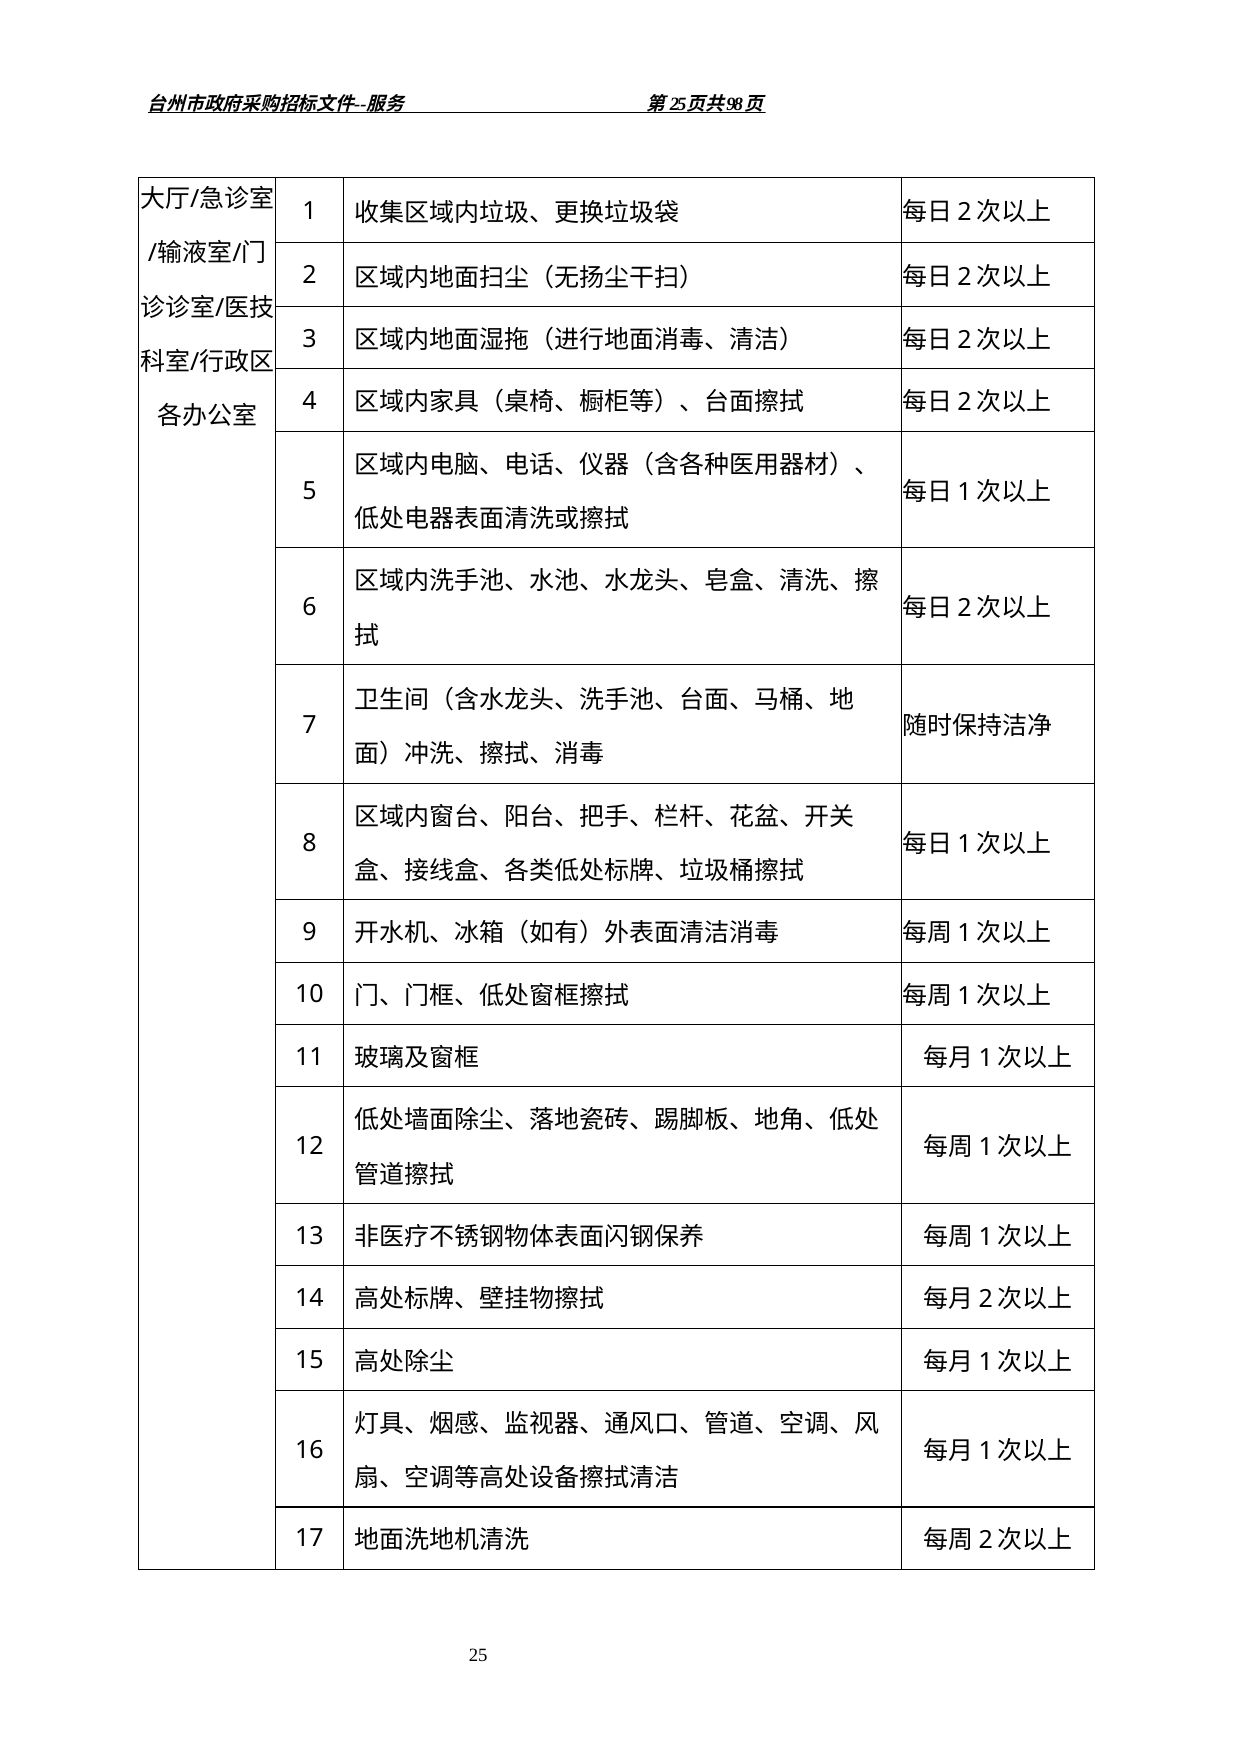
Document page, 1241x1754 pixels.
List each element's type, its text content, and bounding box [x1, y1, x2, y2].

table_cell 7 [276, 665, 343, 783]
table_cell 10 [276, 963, 343, 1024]
table_cell 门、门框、低处窗框擦拭 [344, 963, 901, 1024]
table_cell 每周1次以上 [902, 1204, 1094, 1265]
table_cell 每日2次以上 [902, 369, 1094, 431]
table_cell 9 [276, 900, 343, 962]
table_cell 每日2次以上 [902, 548, 1094, 664]
table_cell 每周1次以上 [902, 900, 1094, 962]
table_cell 13 [276, 1204, 343, 1265]
table_cell 灯具、烟感、监视器、通风口、管道、空调、风扇、空调等高处设备擦拭清洁 [344, 1391, 901, 1506]
table_cell 每月1次以上 [902, 1025, 1094, 1086]
table_cell 高处标牌、壁挂物擦拭 [344, 1266, 901, 1327]
table_cell 每周1次以上 [902, 963, 1094, 1024]
table_cell 4 [276, 369, 343, 431]
table_cell 17 [276, 1508, 343, 1569]
table_cell 区域内地面湿拖（进行地面消毒、清洁） [344, 307, 901, 368]
table_cell 1 [276, 178, 343, 242]
table_cell 区域内洗手池、水池、水龙头、皂盒、清洗、擦拭 [344, 548, 901, 664]
table_cell 每日1次以上 [902, 784, 1094, 899]
table_cell 15 [276, 1329, 343, 1390]
table_cell 高处除尘 [344, 1329, 901, 1390]
table_cell 每月1次以上 [902, 1391, 1094, 1506]
table_cell 玻璃及窗框 [344, 1025, 901, 1086]
table_cell 区域内家具（桌椅、橱柜等）、台面擦拭 [344, 369, 901, 431]
table_cell 大厅/急诊室/输液室/门诊诊室/医技科室/行政区各办公室 [139, 178, 275, 1569]
table_cell 5 [276, 432, 343, 547]
table_cell 每月1次以上 [902, 1329, 1094, 1390]
table_cell 每日1次以上 [902, 432, 1094, 547]
table_cell 地面洗地机清洗 [344, 1508, 901, 1569]
table_cell 16 [276, 1391, 343, 1506]
table_cell 3 [276, 307, 343, 368]
table_cell 非医疗不锈钢物体表面闪钢保养 [344, 1204, 901, 1265]
table_cell 每日2次以上 [902, 307, 1094, 368]
table_cell 区域内地面扫尘（无扬尘干扫） [344, 243, 901, 306]
table_cell 卫生间（含水龙头、洗手池、台面、马桶、地面）冲洗、擦拭、消毒 [344, 665, 901, 783]
table_cell 开水机、冰箱（如有）外表面清洁消毒 [344, 900, 901, 962]
table_cell 8 [276, 784, 343, 899]
table_cell 区域内窗台、阳台、把手、栏杆、花盆、开关盒、接线盒、各类低处标牌、垃圾桶擦拭 [344, 784, 901, 899]
table_cell 11 [276, 1025, 343, 1086]
table_cell 每日2次以上 [902, 178, 1094, 242]
table_cell 低处墙面除尘、落地瓷砖、踢脚板、地角、低处管道擦拭 [344, 1087, 901, 1203]
table_cell 每月2次以上 [902, 1266, 1094, 1327]
table_cell 每周2次以上 [902, 1508, 1094, 1569]
table_cell 区域内电脑、电话、仪器（含各种医用器材）、低处电器表面清洗或擦拭 [344, 432, 901, 547]
table_cell 2 [276, 243, 343, 306]
table_cell 6 [276, 548, 343, 664]
table_cell 随时保持洁净 [902, 665, 1094, 783]
table_cell 每周1次以上 [902, 1087, 1094, 1203]
table_cell 12 [276, 1087, 343, 1203]
table_cell 14 [276, 1266, 343, 1327]
table_cell 每日2次以上 [902, 243, 1094, 306]
table_cell 收集区域内垃圾、更换垃圾袋 [344, 178, 901, 242]
